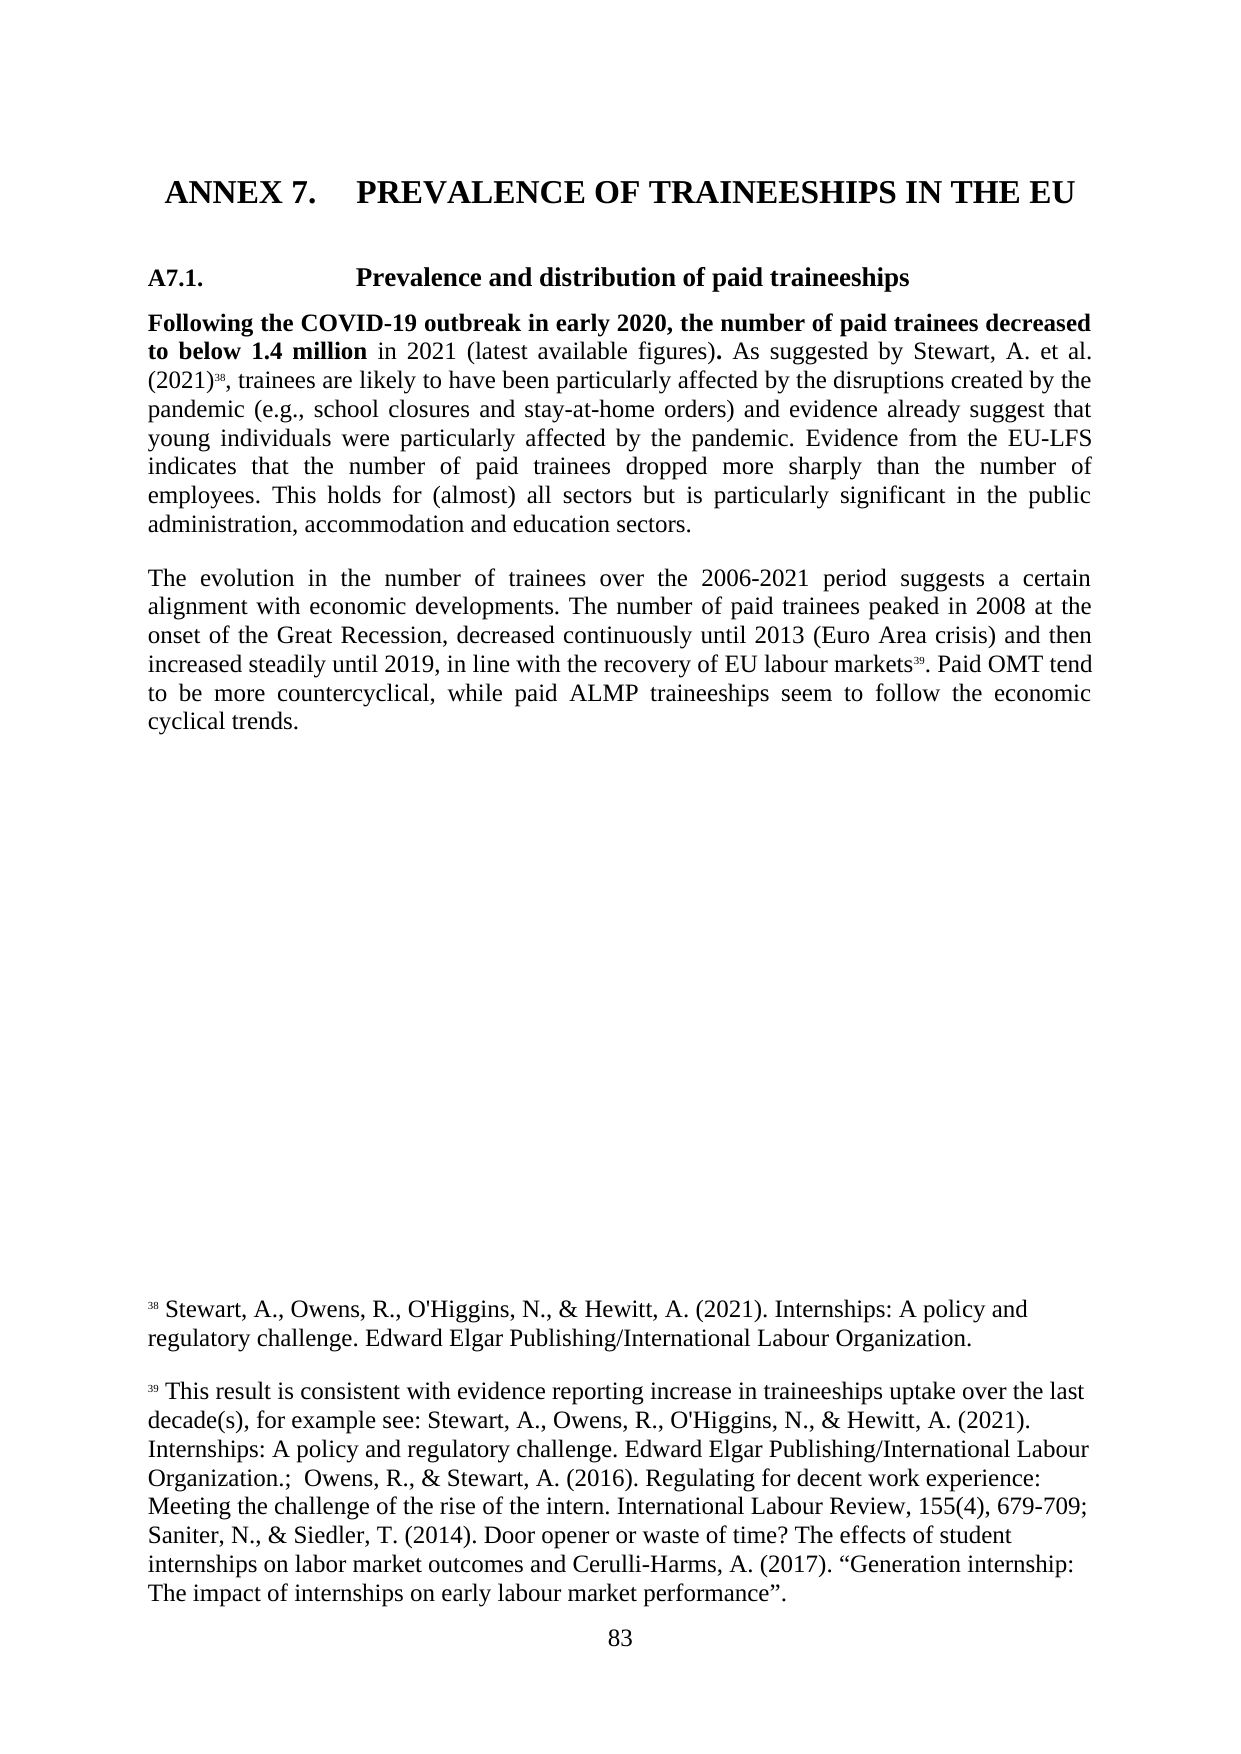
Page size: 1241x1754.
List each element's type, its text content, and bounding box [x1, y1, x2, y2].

text The evolution in the number of trainees over the 2006-2021 period suggests a certain alignment with economic developments. The number of paid trainees peaked in 2008 at the onset of the Great Recession, decreased continuously until 2013 (Euro Area crisis) and then increased steadily until 2019, in line with the recovery of EU labour markets. Paid OMT tend to be more countercyclical, while paid ALMP traineeships seem to follow the economic cyclical trends. [148, 563, 1093, 735]
text Prevalence and distribution of paid traineeships [148, 261, 1093, 292]
text Following the COVID-19 outbreak in early 2020, the number of paid trainees decreased to below 1.4 million in 2021 (latest available figures). As suggested by Stewart, A. et al. (2021), trainees are likely to have been particularly affected by the disruptions created by the pandemic (e.g., school closures and stay-at-home orders) and evidence already suggest that young individuals were particularly affected by the pandemic. Evidence from the EU-LFS indicates that the number of paid trainees dropped more sharply than the number of employees. This holds for (almost) all sectors but is particularly significant in the public administration, accommodation and education sectors. [148, 308, 1093, 538]
title Prevalence of traineeships in the EU [148, 173, 1093, 211]
